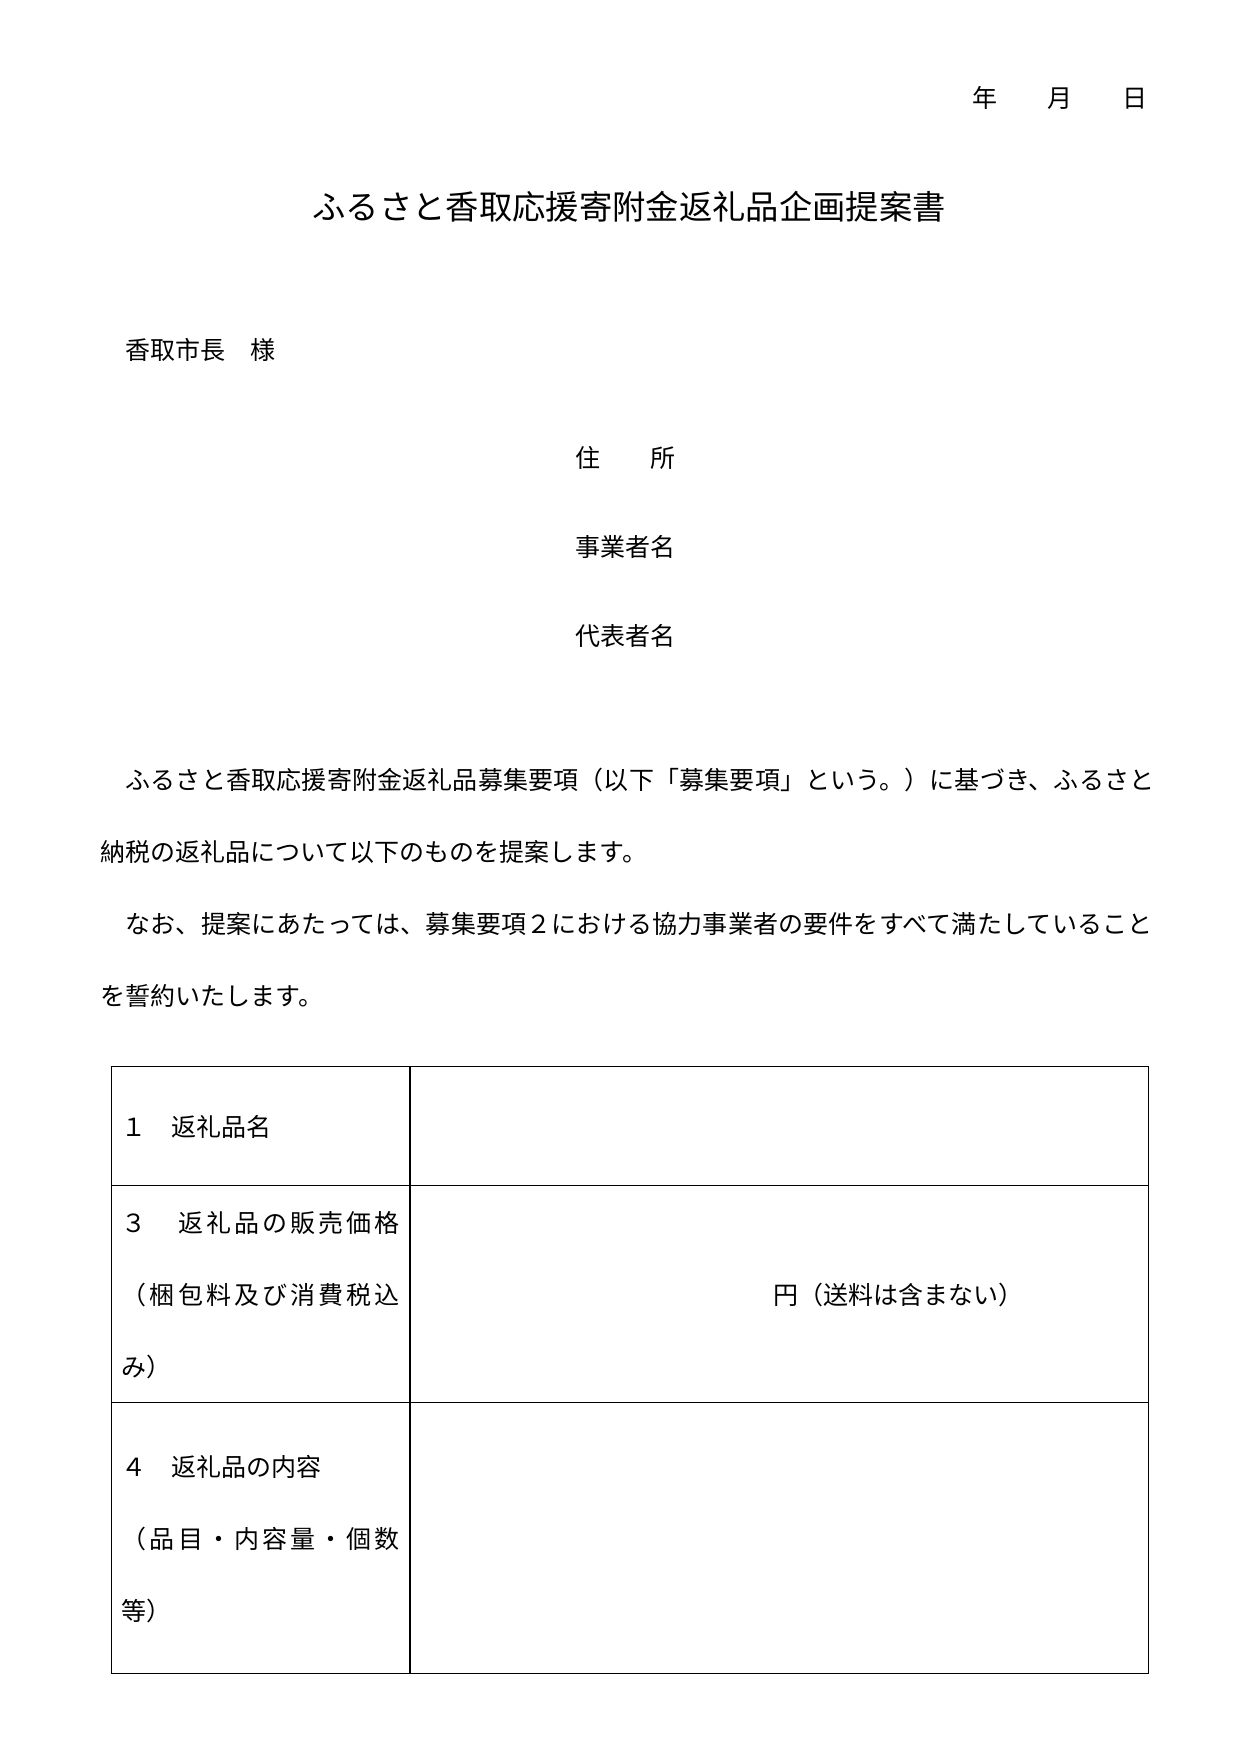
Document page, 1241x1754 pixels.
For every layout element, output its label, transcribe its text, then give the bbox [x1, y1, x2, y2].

text ふるさと香取応援寄附金返礼品企画提案書 [100, 169, 1157, 241]
table_cell 円（送料は含まない） [411, 1186, 1148, 1402]
text 年 月 日 [125, 61, 1147, 133]
text 住 所 [100, 420, 1157, 492]
text ふるさと香取応援寄附金返礼品募集要項（以下「募集要項」という。）に基づき、ふるさと納税の返礼品について以下のものを提案します。 [100, 743, 1157, 886]
table_cell ３ 返礼品の販売価格（梱包料及び消費税込み） [112, 1186, 409, 1402]
text 代表者名 [100, 599, 1157, 671]
table_cell ４ 返礼品の内容 （品目・内容量・個数等） [112, 1403, 409, 1672]
table_header [411, 1067, 1148, 1185]
text なお、提案にあたっては、募集要項２における協力事業者の要件をすべて満たしていることを誓約いたします。 [100, 886, 1157, 1030]
table_header １ 返礼品名 [112, 1067, 409, 1185]
table_cell [411, 1403, 1148, 1672]
text 事業者名 [100, 509, 1157, 581]
text 香取市長 様 [100, 312, 1157, 384]
